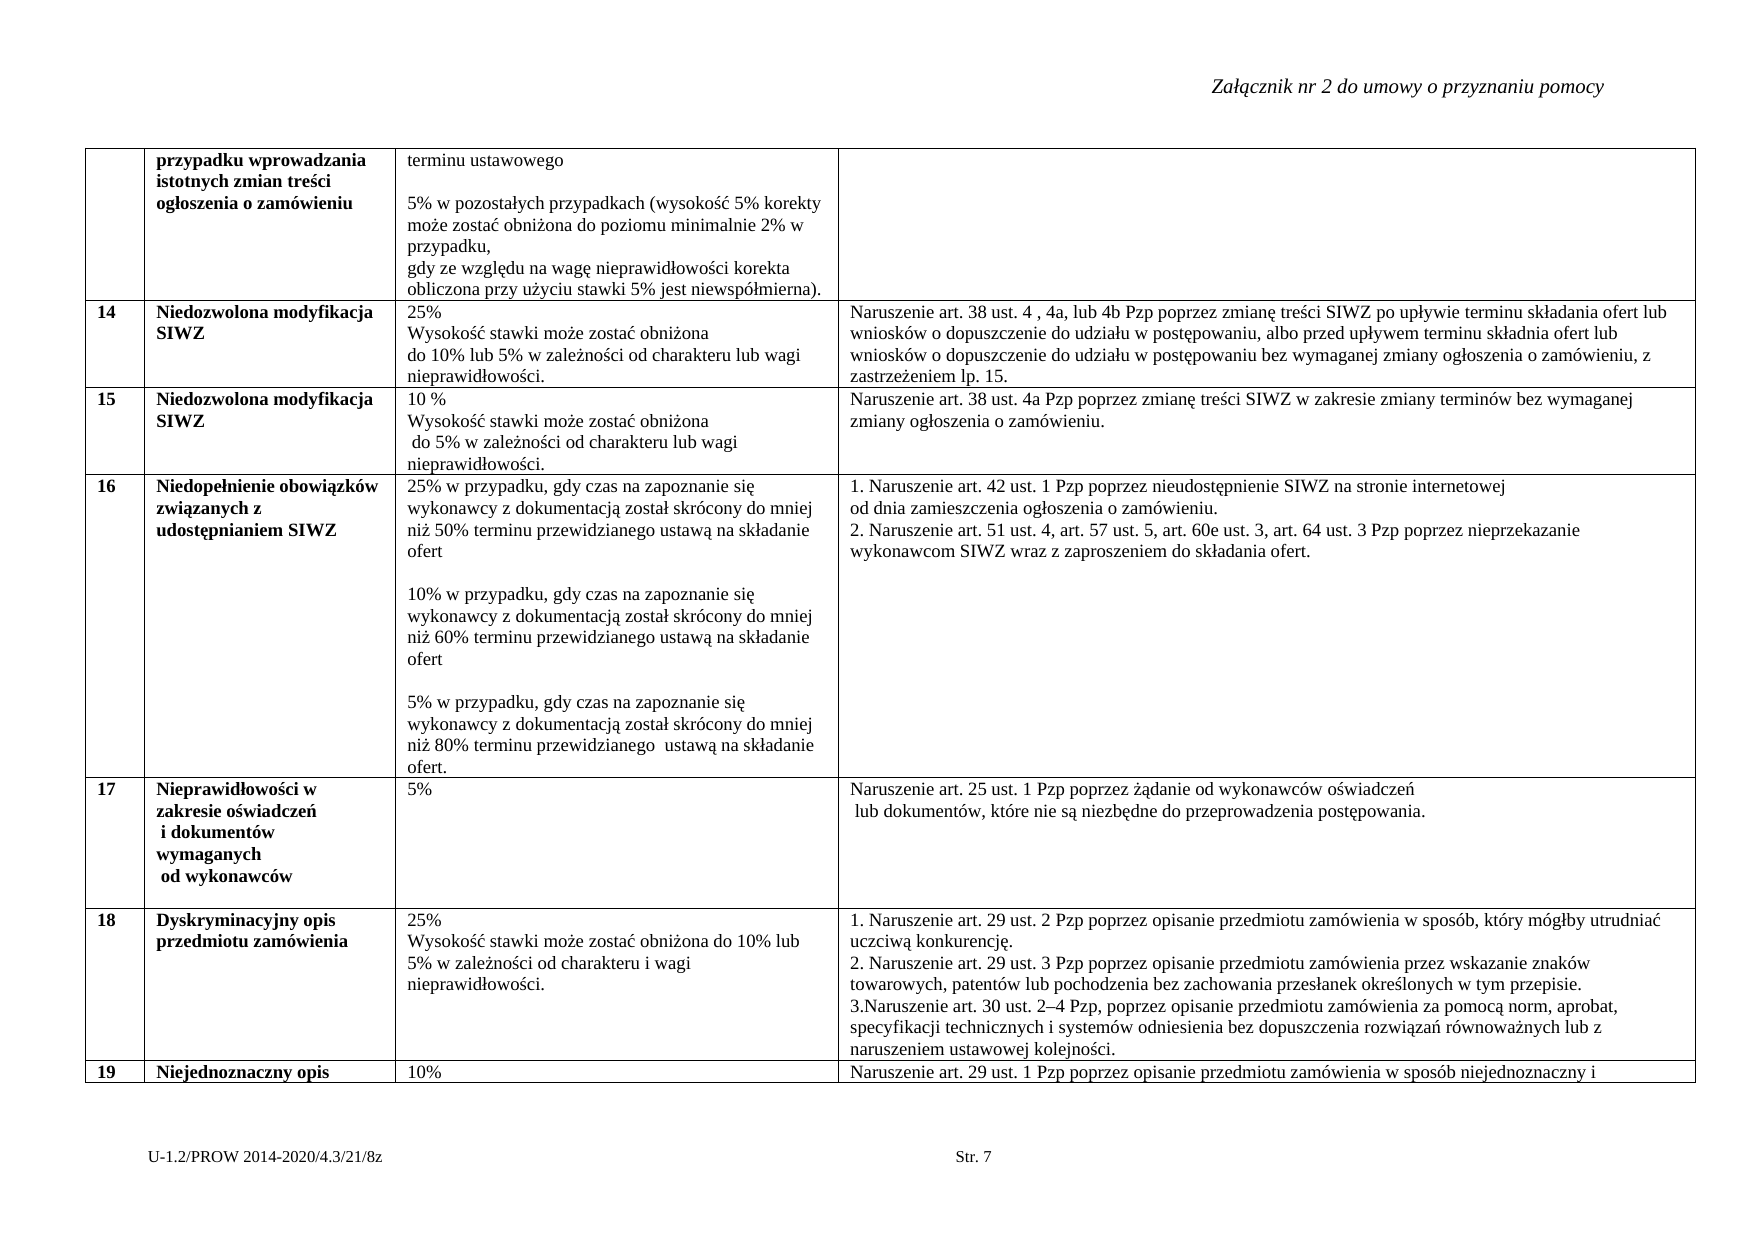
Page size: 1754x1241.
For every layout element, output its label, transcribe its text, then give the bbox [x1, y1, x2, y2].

table_cell Naruszenie art. 38 ust. 4 , 4a, lub 4b Pzp poprzez zmianę treści SIWZ po upływie terminu składania ofert lub wniosków o dopuszczenie do udziału w postępowaniu, albo przed upływem terminu składnia ofert lub wniosków o dopuszczenie do udziału w postępowaniu bez wymaganej zmiany ogłoszenia o zamówieniu, z zastrzeżeniem lp. 15. [839, 301, 1695, 387]
table_cell 15 [86, 388, 144, 474]
table_cell Niedozwolona modyfikacja SIWZ [145, 301, 395, 387]
table_cell 14 [86, 301, 144, 387]
table_cell Niedopełnienie obowiązków związanych z udostępnianiem SIWZ [145, 475, 395, 777]
table_cell Naruszenie art. 38 ust. 4a Pzp poprzez zmianę treści SIWZ w zakresie zmiany terminów bez wymaganej zmiany ogłoszenia o zamówieniu. [839, 388, 1695, 474]
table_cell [145, 149, 395, 300]
table_cell 10 % Wysokość stawki może zostać obniżona do 5% w zależności od charakteru lub wagi nieprawidłowości. [396, 388, 838, 474]
table_cell 25% Wysokość stawki może zostać obniżona do 10% lub 5% w zależności od charakteru lub wagi nieprawidłowości. [396, 301, 838, 387]
table_cell 16 [86, 475, 144, 777]
table_cell Nieprawidłowości w zakresie oświadczeń i dokumentów wymaganych od wykonawców [145, 778, 395, 908]
table_cell 1. Naruszenie art. 42 ust. 1 Pzp poprzez nieudostępnienie SIWZ na stronie internetowej od dnia zamieszczenia ogłoszenia o zamówieniu. 2. Naruszenie art. 51 ust. 4, art. 57 ust. 5, art. 60e ust. 3, art. 64 ust. 3 Pzp poprzez nieprzekazanie wykonawcom SIWZ wraz z zaproszeniem do składania ofert. [839, 475, 1695, 777]
table_cell 13 [86, 149, 144, 300]
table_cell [839, 1061, 1695, 1082]
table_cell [839, 149, 1695, 300]
table_cell Dyskryminacyjny opis przedmiotu zamówienia [145, 909, 395, 1059]
table_cell 5% [396, 778, 838, 908]
table_cell Niedozwolona modyfikacja SIWZ [145, 388, 395, 474]
table_cell 25% Wysokość stawki może zostać obniżona do 10% lub 5% w zależności od charakteru i wagi nieprawidłowości. [396, 909, 838, 1059]
table_cell 19 [86, 1061, 144, 1082]
table_cell 17 [86, 778, 144, 908]
table_cell Naruszenie art. 25 ust. 1 Pzp poprzez żądanie od wykonawców oświadczeń lub dokumentów, które nie są niezbędne do przeprowadzenia postępowania. [839, 778, 1695, 908]
table_cell 25% w przypadku, gdy czas na zapoznanie się wykonawcy z dokumentacją został skrócony do mniej niż 50% terminu przewidzianego ustawą na składanie ofert 10% w przypadku, gdy czas na zapoznanie się wykonawcy z dokumentacją został skrócony do mniej niż 60% terminu przewidzianego ustawą na składanie ofert 5% w przypadku, gdy czas na zapoznanie się wykonawcy z dokumentacją został skrócony do mniej niż 80% terminu przewidzianego ustawą na składanie ofert. [396, 475, 838, 777]
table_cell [145, 1061, 395, 1082]
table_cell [396, 1061, 838, 1082]
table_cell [396, 149, 838, 300]
table_cell 1. Naruszenie art. 29 ust. 2 Pzp poprzez opisanie przedmiotu zamówienia w sposób, który mógłby utrudniać uczciwą konkurencję. 2. Naruszenie art. 29 ust. 3 Pzp poprzez opisanie przedmiotu zamówienia przez wskazanie znaków towarowych, patentów lub pochodzenia bez zachowania przesłanek określonych w tym przepisie. 3.Naruszenie art. 30 ust. 2–4 Pzp, poprzez opisanie przedmiotu zamówienia za pomocą norm, aprobat, specyfikacji technicznych i systemów odniesienia bez dopuszczenia rozwiązań równoważnych lub z naruszeniem ustawowej kolejności. [839, 909, 1695, 1059]
table_cell 18 [86, 909, 144, 1059]
